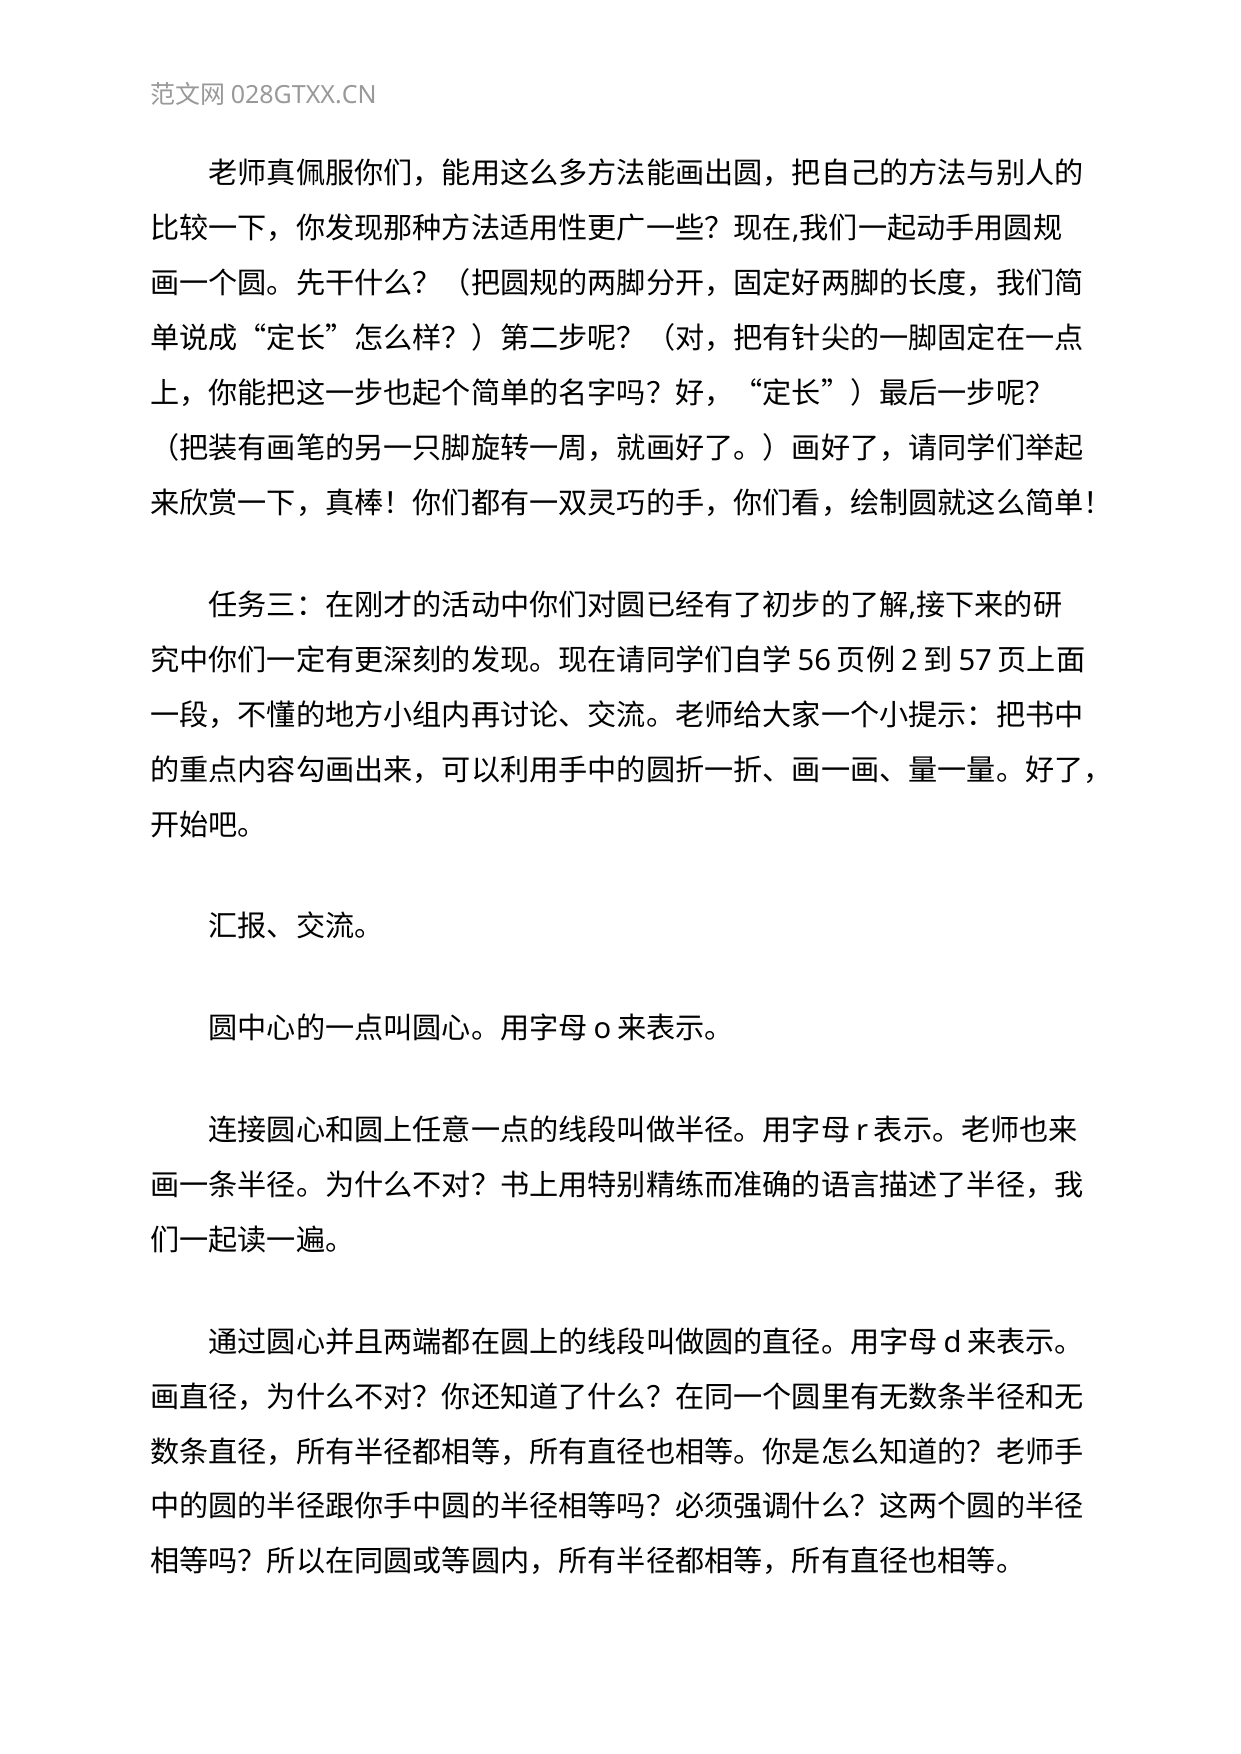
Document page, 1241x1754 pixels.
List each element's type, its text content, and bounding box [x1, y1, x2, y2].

text 圆中心的一点叫圆心。用字母o来表示。 [150, 1004, 1090, 1047]
text 通过圆心并且两端都在圆上的线段叫做圆的直径。用字母d来表示。画直径，为什么不对？你还知道了什么？在同一个圆里有无数条半径和无数条直径，所有半径都相等，所有直径也相等。你是怎么知道的？老师手中的圆的半径跟你手中圆的半径相等吗？必须强调什么？这两个圆的半径相等吗？所以在同圆或等圆内，所有半径都相等，所有直径也相等。 [150, 1318, 1090, 1580]
text 任务三：在刚才的活动中你们对圆已经有了初步的了解,接下来的研究中你们一定有更深刻的发现。现在请同学们自学56页例2到57页上面一段，不懂的地方小组内再讨论、交流。老师给大家一个小提示：把书中的重点内容勾画出来，可以利用手中的圆折一折、画一画、量一量。好了，开始吧。 [150, 581, 1090, 843]
text 老师真佩服你们，能用这么多方法能画出圆，把自己的方法与别人的比较一下，你发现那种方法适用性更广一些？现在,我们一起动手用圆规画一个圆。先干什么？（把圆规的两脚分开，固定好两脚的长度，我们简单说成“定长”怎么样？）第二步呢？（对，把有针尖的一脚固定在一点上，你能把这一步也起个简单的名字吗？好，“定长”）最后一步呢？（把装有画笔的另一只脚旋转一周，就画好了。）画好了，请同学们举起来欣赏一下，真棒！你们都有一双灵巧的手，你们看，绘制圆就这么简单！ [150, 150, 1090, 522]
text 汇报、交流。 [150, 903, 1090, 945]
text 连接圆心和圆上任意一点的线段叫做半径。用字母r表示。老师也来画一条半径。为什么不对？书上用特别精练而准确的语言描述了半径，我们一起读一遍。 [150, 1107, 1090, 1259]
